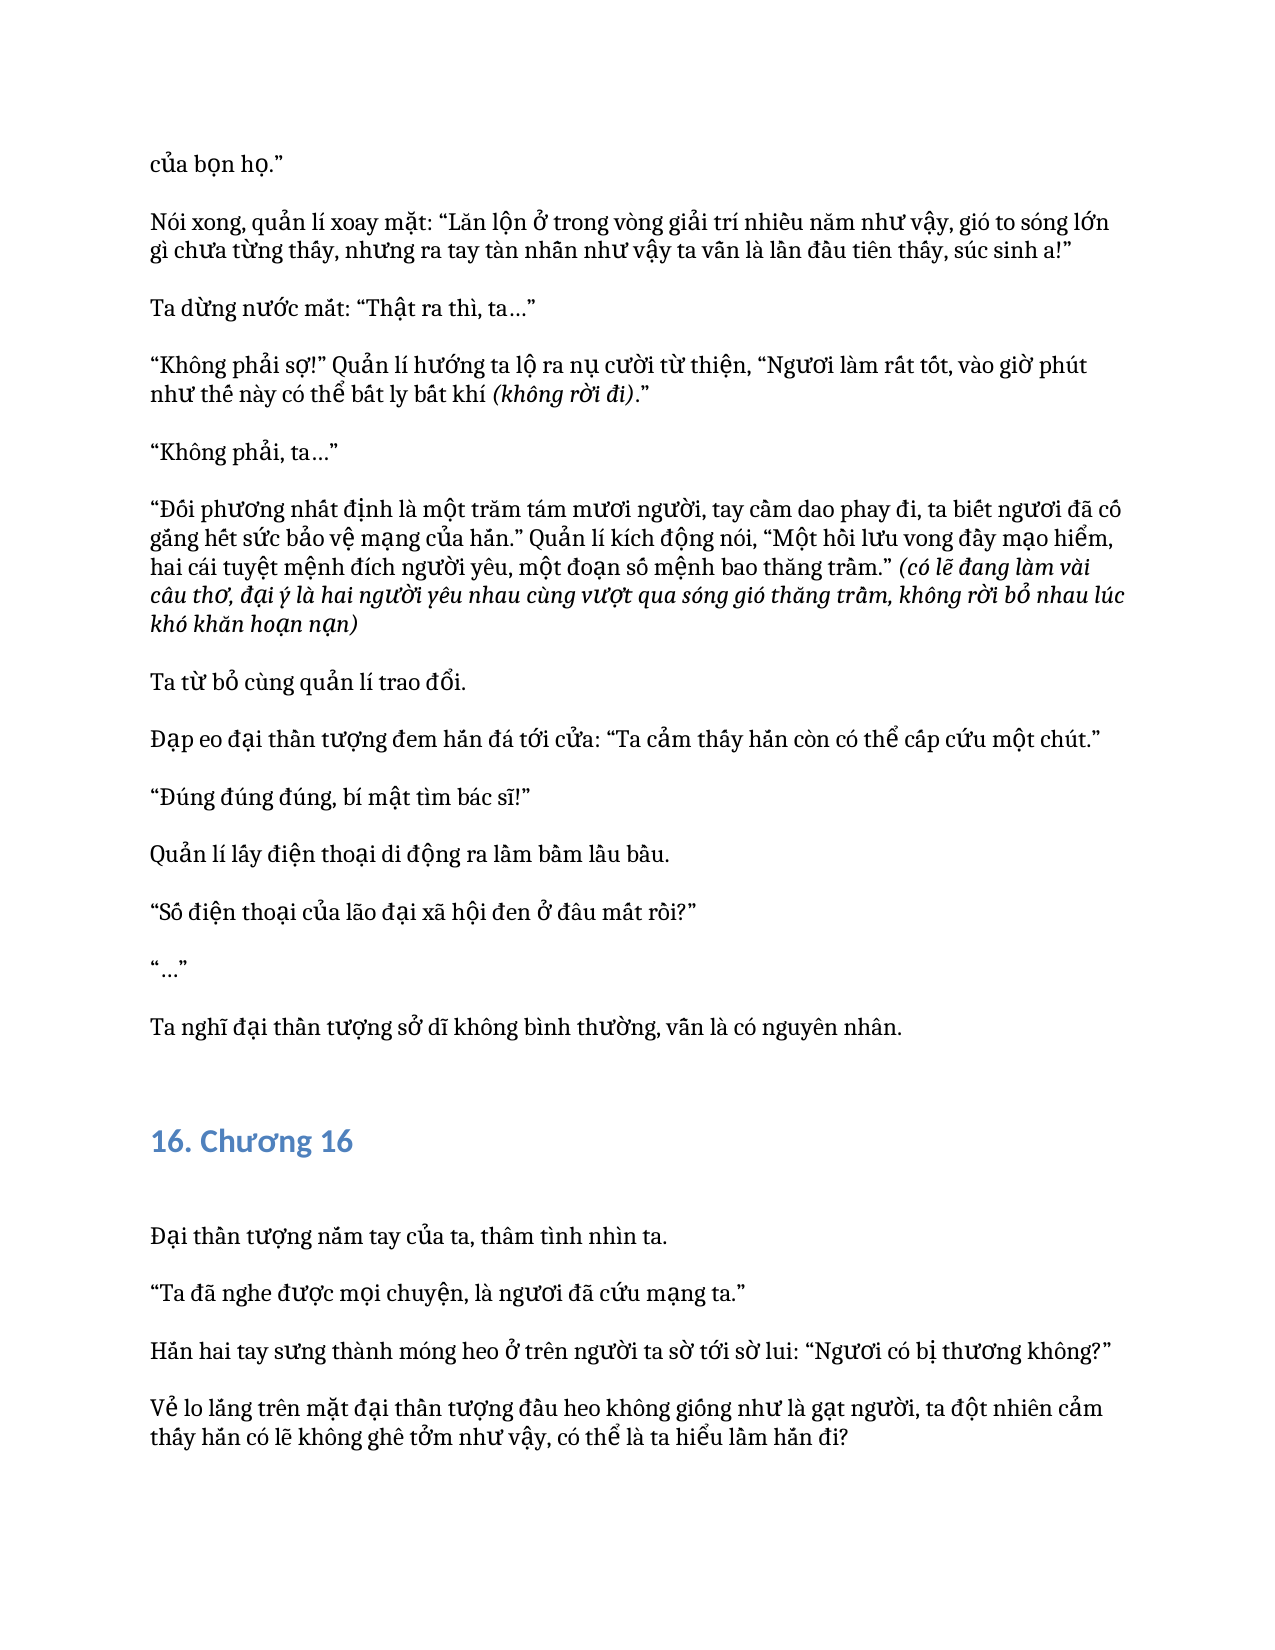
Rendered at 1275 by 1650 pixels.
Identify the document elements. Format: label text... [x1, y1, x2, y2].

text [150, 1164, 1125, 1480]
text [150, 150, 1125, 1099]
subtitle 16. Chương 16 [150, 1119, 1125, 1160]
